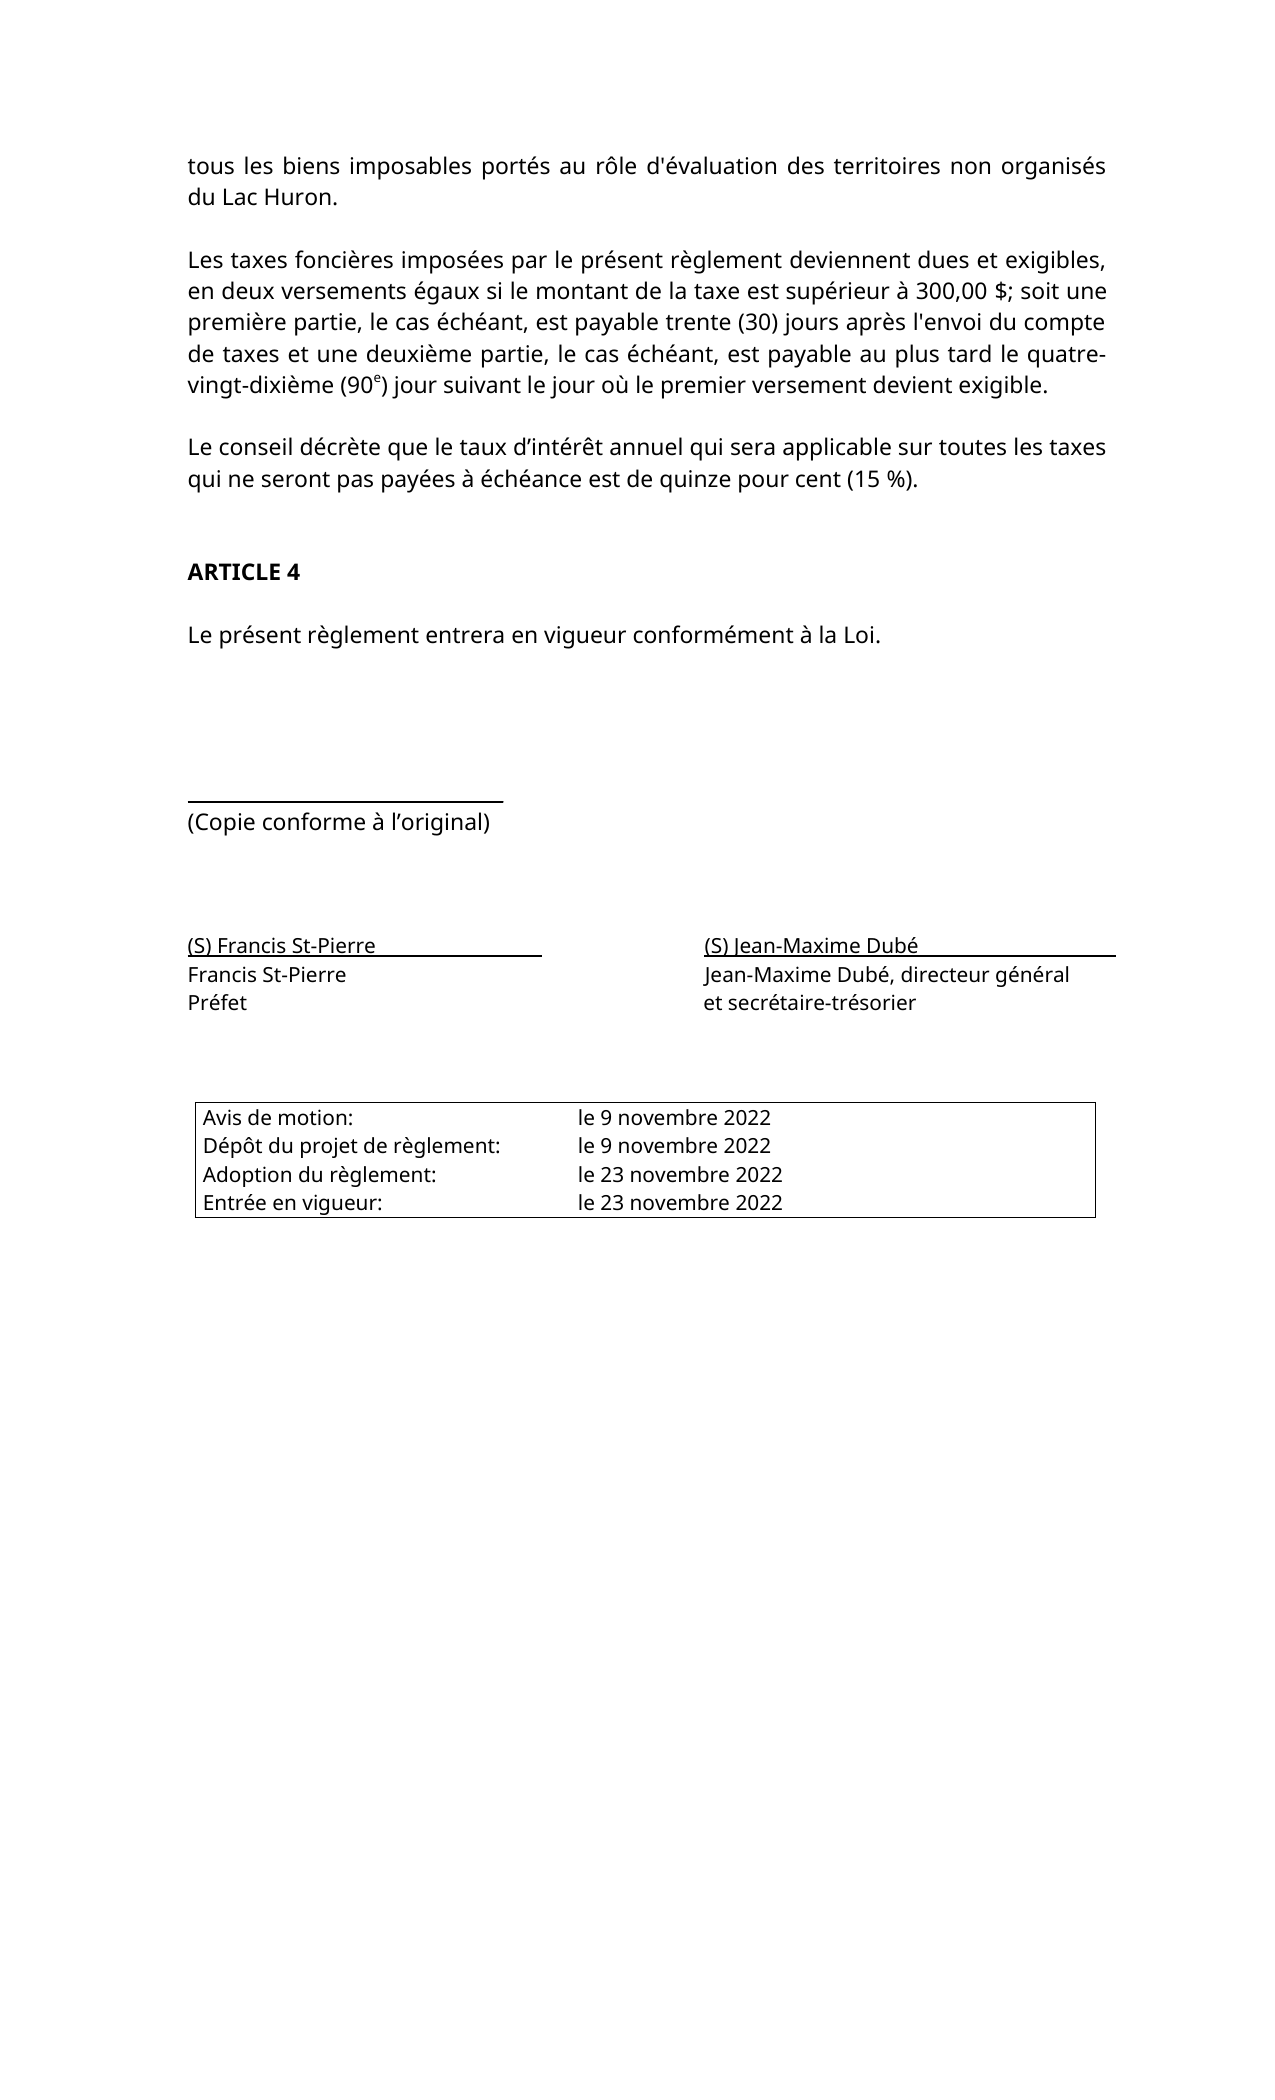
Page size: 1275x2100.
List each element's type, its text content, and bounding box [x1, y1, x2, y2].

text Le présent règlement entrera en vigueur conformément à la Loi. [187, 619, 1107, 650]
text Les taxes foncières imposées par le présent règlement deviennent dues et exigibles, en deux versements égaux si le montant de la taxe est supérieur à 300,00 $; soit une première partie, le cas échéant, est payable trente (30) jours après l'envoi du compte de taxes et une deuxième partie, le cas échéant, est payable au plus tard le quatre-vingt-dixième (90e) jour suivant le jour où le premier versement devient exigible. [187, 244, 1107, 400]
text (Copie conforme à l’original) [187, 806, 1107, 837]
table_header Avis de motion: le 9 novembre 2022 Dépôt du projet de règlement: le 9 novembre 2022 Adoption du règlement: le 23 novembre 2022 Entrée en vigueur: le 23 novembre 2022 [196, 1103, 1095, 1217]
text Préfet et secrétaire-trésorier [187, 988, 1107, 1017]
text Le conseil décrète que le taux d’intérêt annuel qui sera applicable sur toutes les taxes qui ne seront pas payées à échéance est de quinze pour cent (15 %). [187, 431, 1107, 494]
text Francis St-Pierre Jean-Maxime Dubé, directeur général [187, 960, 1107, 988]
text ARTICLE 4 [187, 556, 1107, 587]
text __ [187, 775, 1107, 806]
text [187, 150, 1107, 212]
text (S) Francis St-Pierre (S) Jean-Maxime Dubé [187, 931, 1107, 960]
